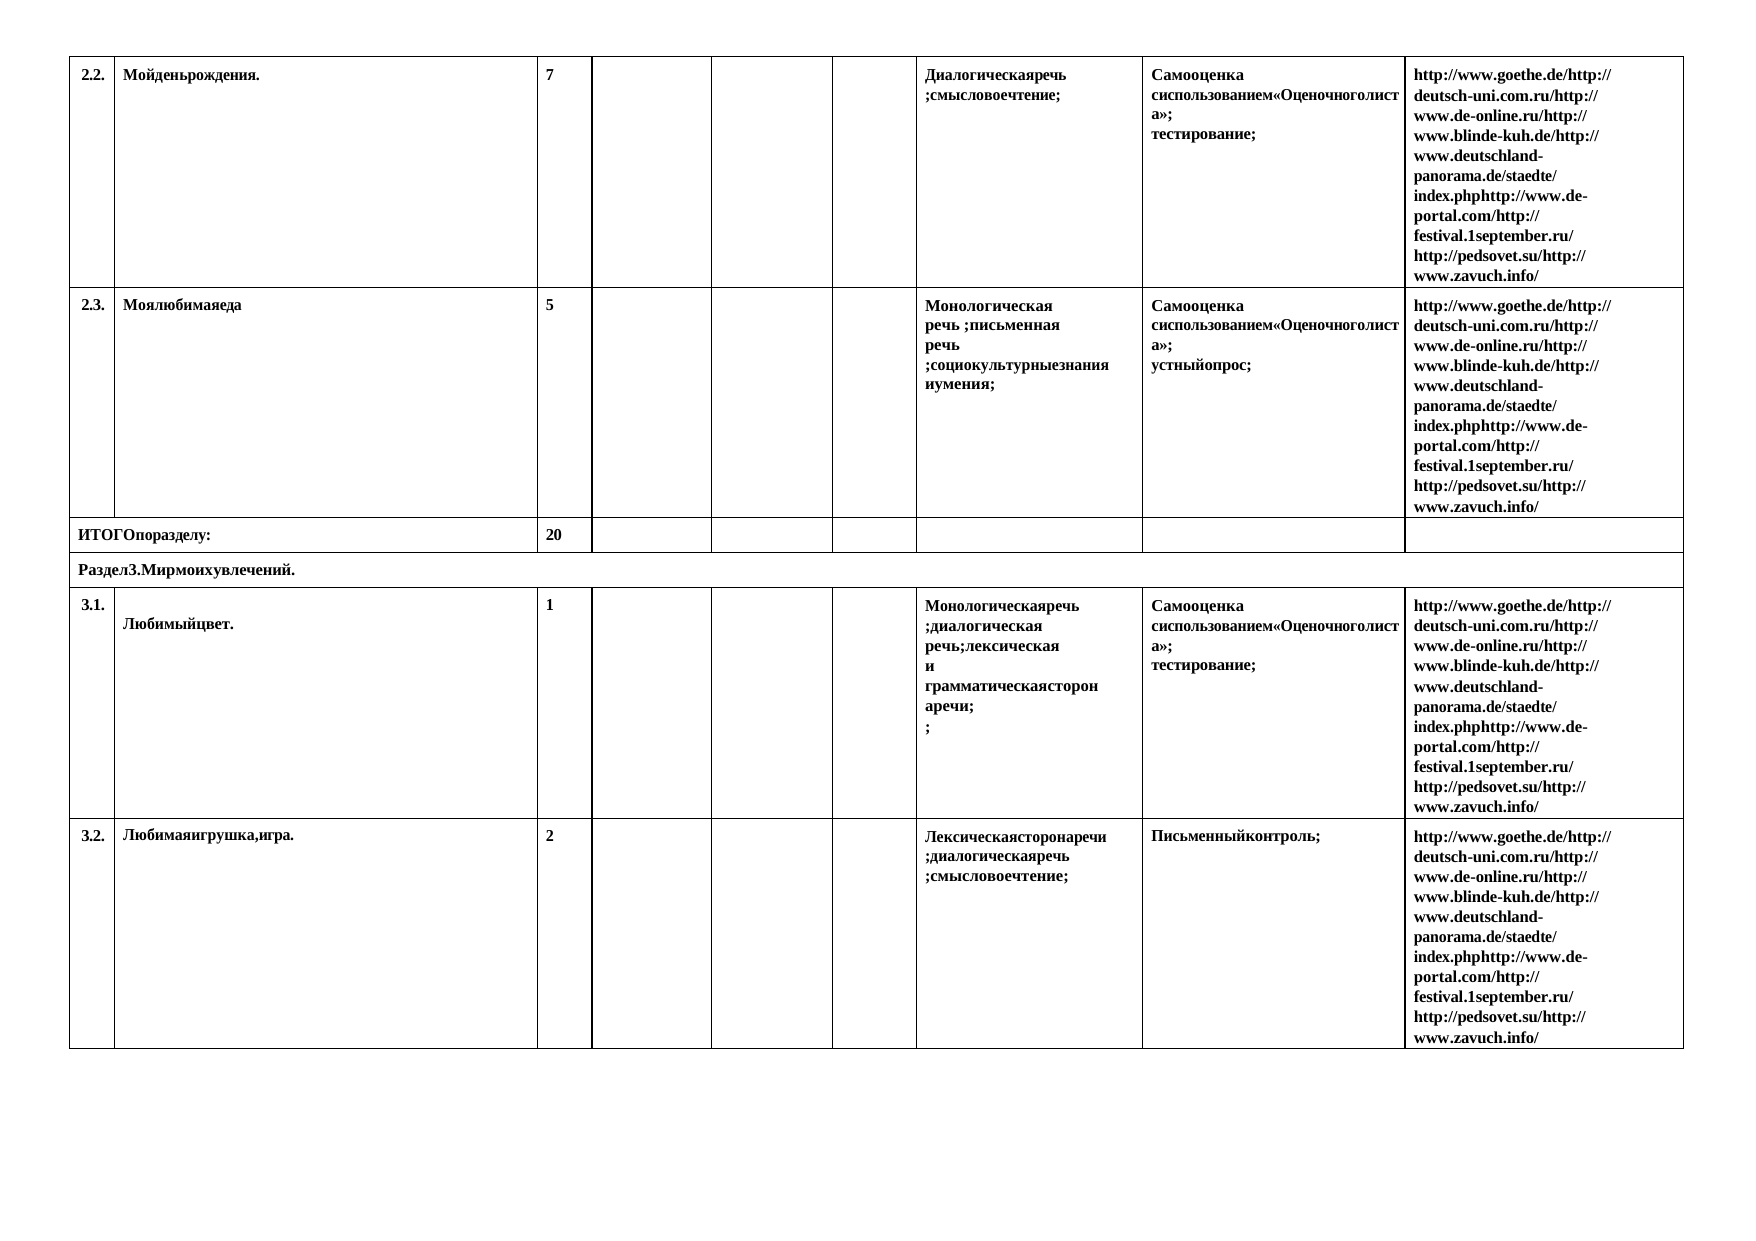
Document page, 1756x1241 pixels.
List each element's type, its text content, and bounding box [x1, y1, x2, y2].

table_cell Письменныйконтроль; [1143, 819, 1404, 1048]
table_header [593, 57, 711, 287]
table_cell [1143, 518, 1404, 552]
table_cell 2 [538, 819, 591, 1048]
table_header 7 [538, 57, 591, 287]
table_cell Любимыйцвет. [115, 588, 537, 817]
table_cell Любимаяигрушка,игра. [115, 819, 537, 1048]
table_cell 3.2. [70, 819, 114, 1048]
table_cell [712, 588, 832, 817]
table_cell [712, 819, 832, 1048]
table_cell [833, 288, 916, 517]
table_cell [1406, 518, 1683, 552]
table_cell Монологическая речь ;письменная речь;социокультурныезнанияиумения; [917, 288, 1142, 517]
table_header [833, 57, 916, 287]
table_cell [593, 588, 711, 817]
table_cell 20 [538, 518, 591, 552]
table_cell 5 [538, 288, 591, 517]
table_header http://www.goethe.de/http://deutsch-uni.com.ru/http://www.de-online.ru/http://www.blinde-kuh.de/http://www.deutschland-panorama.de/staedte/index.phphttp://www.de-portal.com/http://festival.1september.ru/http://pedsovet.su/http://www.zavuch.info/ [1406, 57, 1683, 287]
table_cell [833, 588, 916, 817]
table_cell [833, 819, 916, 1048]
table_cell [833, 518, 916, 552]
table_cell 1 [538, 588, 591, 817]
table_cell 3.1. [70, 588, 114, 817]
table_header Диалогическаяречь ;смысловоечтение; [917, 57, 1142, 287]
table_cell [593, 819, 711, 1048]
table_header [712, 57, 832, 287]
table_cell 2.3. [70, 288, 114, 517]
table_header Самооценкасиспользованием«Оценочноголиста»; тестирование; [1143, 57, 1404, 287]
table_cell [712, 288, 832, 517]
table_cell [712, 518, 832, 552]
table_header Мойденьрождения. [115, 57, 537, 287]
table_cell [593, 288, 711, 517]
table_cell Самооценкасиспользованием«Оценочноголиста»; устныйопрос; [1143, 288, 1404, 517]
table_cell Раздел3.Мирмоихувлечений. [70, 553, 1683, 587]
table_cell Монологическаяречь;диалогическая речь;лексическая играмматическаясторонаречи; ; [917, 588, 1142, 817]
table_cell Самооценкасиспользованием«Оценочноголиста»; тестирование; [1143, 588, 1404, 817]
table_cell ИТОГОпоразделу: [70, 518, 537, 552]
table_header 2.2. [70, 57, 114, 287]
table_cell [593, 518, 711, 552]
table_cell Моялюбимаяеда [115, 288, 537, 517]
table_cell Лексическаясторонаречи ;диалогическаяречь;смысловоечтение; [917, 819, 1142, 1048]
table_cell [917, 518, 1142, 552]
